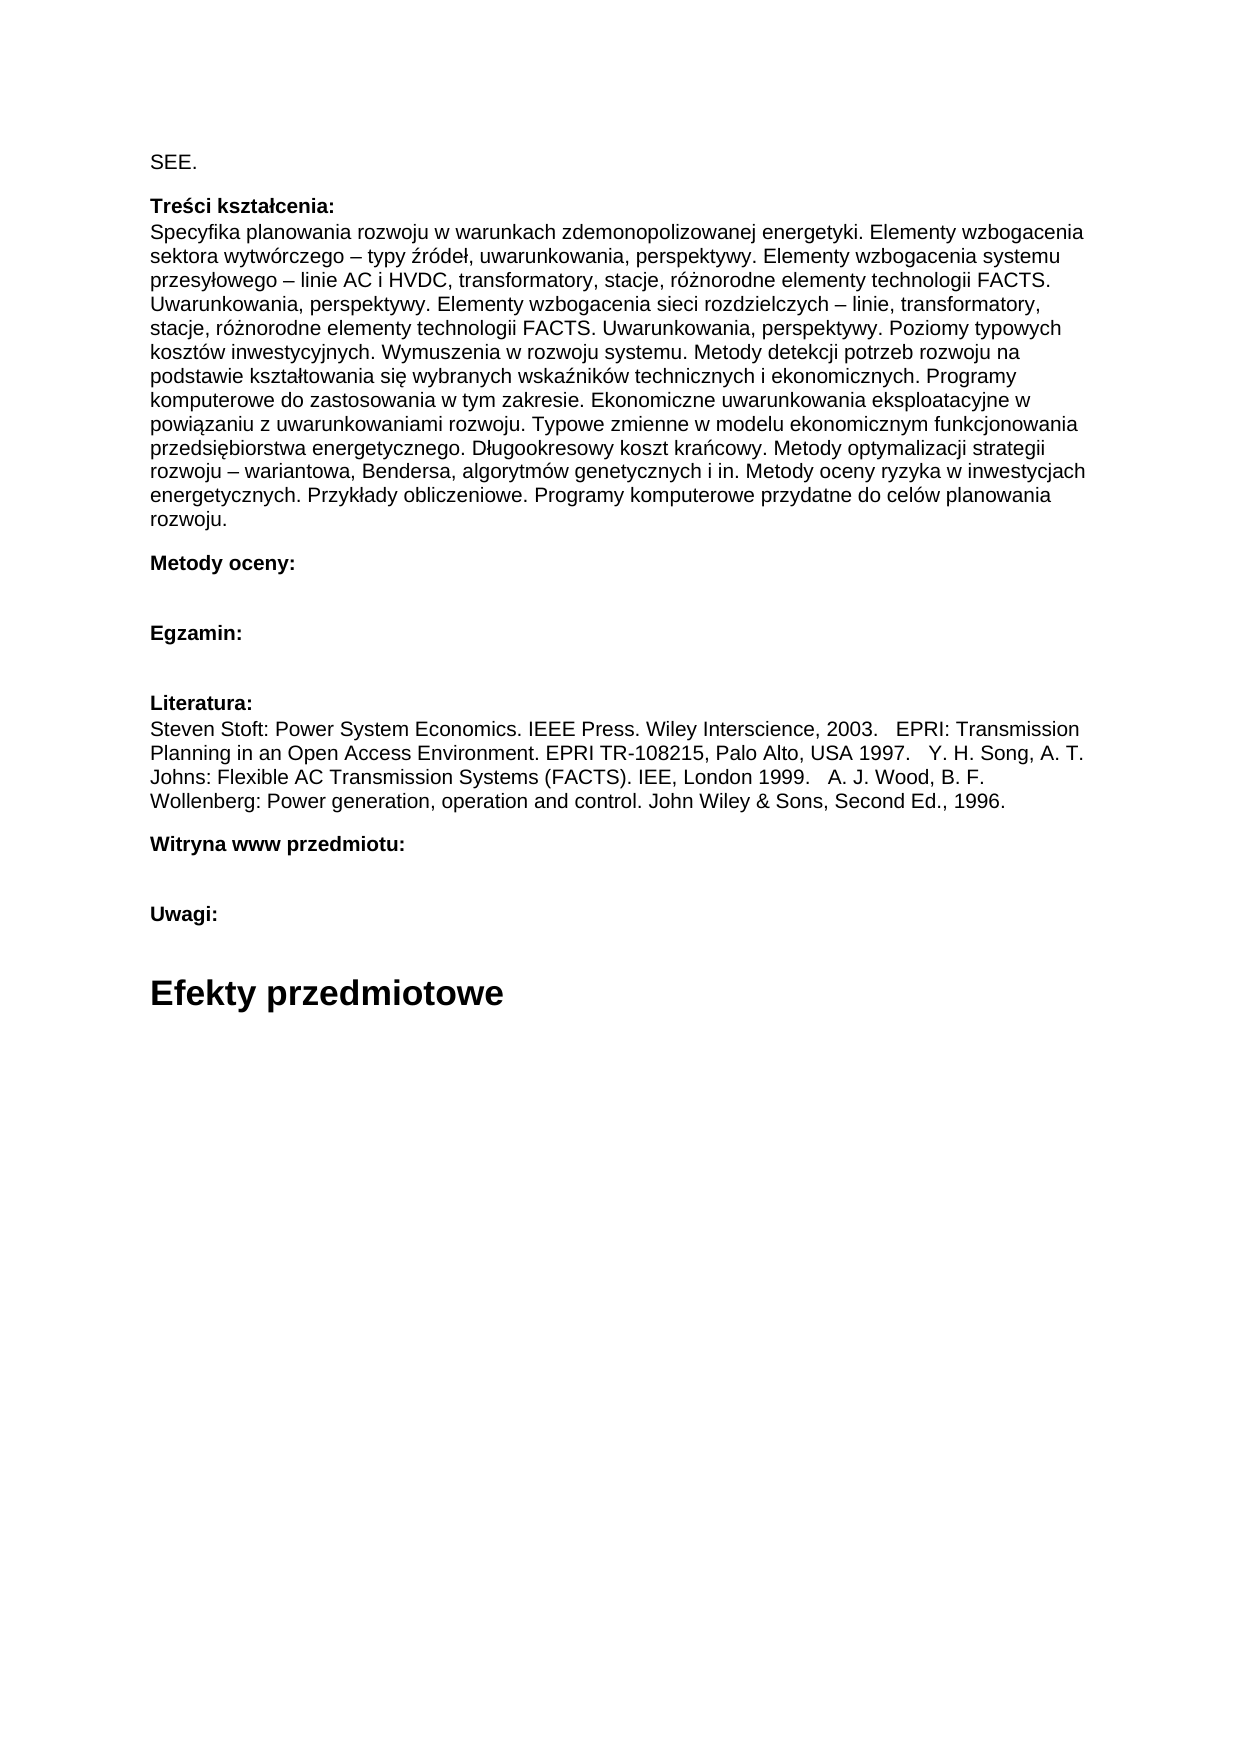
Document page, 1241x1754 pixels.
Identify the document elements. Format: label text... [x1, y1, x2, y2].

text Egzamin: [150, 621, 1090, 645]
text Literatura: [150, 691, 1090, 714]
text Uwagi: [150, 902, 1090, 926]
text Metody oceny: [150, 551, 1090, 575]
text Specyfika planowania rozwoju w warunkach zdemonopolizowanej energetyki. Elementy wzbogacenia sektora wytwórczego – typy źródeł, uwarunkowania, perspektywy. Elementy wzbogacenia systemu przesyłowego – linie AC i HVDC, transformatory, stacje, różnorodne elementy technologii FACTS. Uwarunkowania, perspektywy. Elementy wzbogacenia sieci rozdzielczych – linie, transformatory, stacje, różnorodne elementy technologii FACTS. Uwarunkowania, perspektywy. Poziomy typowych kosztów inwestycyjnych. Wymuszenia w rozwoju systemu. Metody detekcji potrzeb rozwoju na podstawie kształtowania się wybranych wskaźników technicznych i ekonomicznych. Programy komputerowe do zastosowania w tym zakresie. Ekonomiczne uwarunkowania eksploatacyjne w powiązaniu z uwarunkowaniami rozwoju. Typowe zmienne w modelu ekonomicznym funkcjonowania przedsiębiorstwa energetycznego. Długookresowy koszt krańcowy. Metody optymalizacji strategii rozwoju – wariantowa, Bendersa, algorytmów genetycznych i in. Metody oceny ryzyka w inwestycjach energetycznych. Przykłady obliczeniowe. Programy komputerowe przydatne do celów planowania rozwoju. [150, 220, 1090, 531]
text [150, 150, 1090, 174]
text Witryna www przedmiotu: [150, 832, 1090, 856]
text Steven Stoft: Power System Economics. IEEE Press. Wiley Interscience, 2003. EPRI: Transmission Planning in an Open Access Environment. EPRI TR-108215, Palo Alto, USA 1997. Y. H. Song, A. T. Johns: Flexible AC Transmission Systems (FACTS). IEE, London 1999. A. J. Wood, B. F. Wollenberg: Power generation, operation and control. John Wiley & Sons, Second Ed., 1996. [150, 717, 1090, 812]
text Treści kształcenia: [150, 194, 1090, 218]
subtitle Efekty przedmiotowe [150, 972, 1090, 1013]
